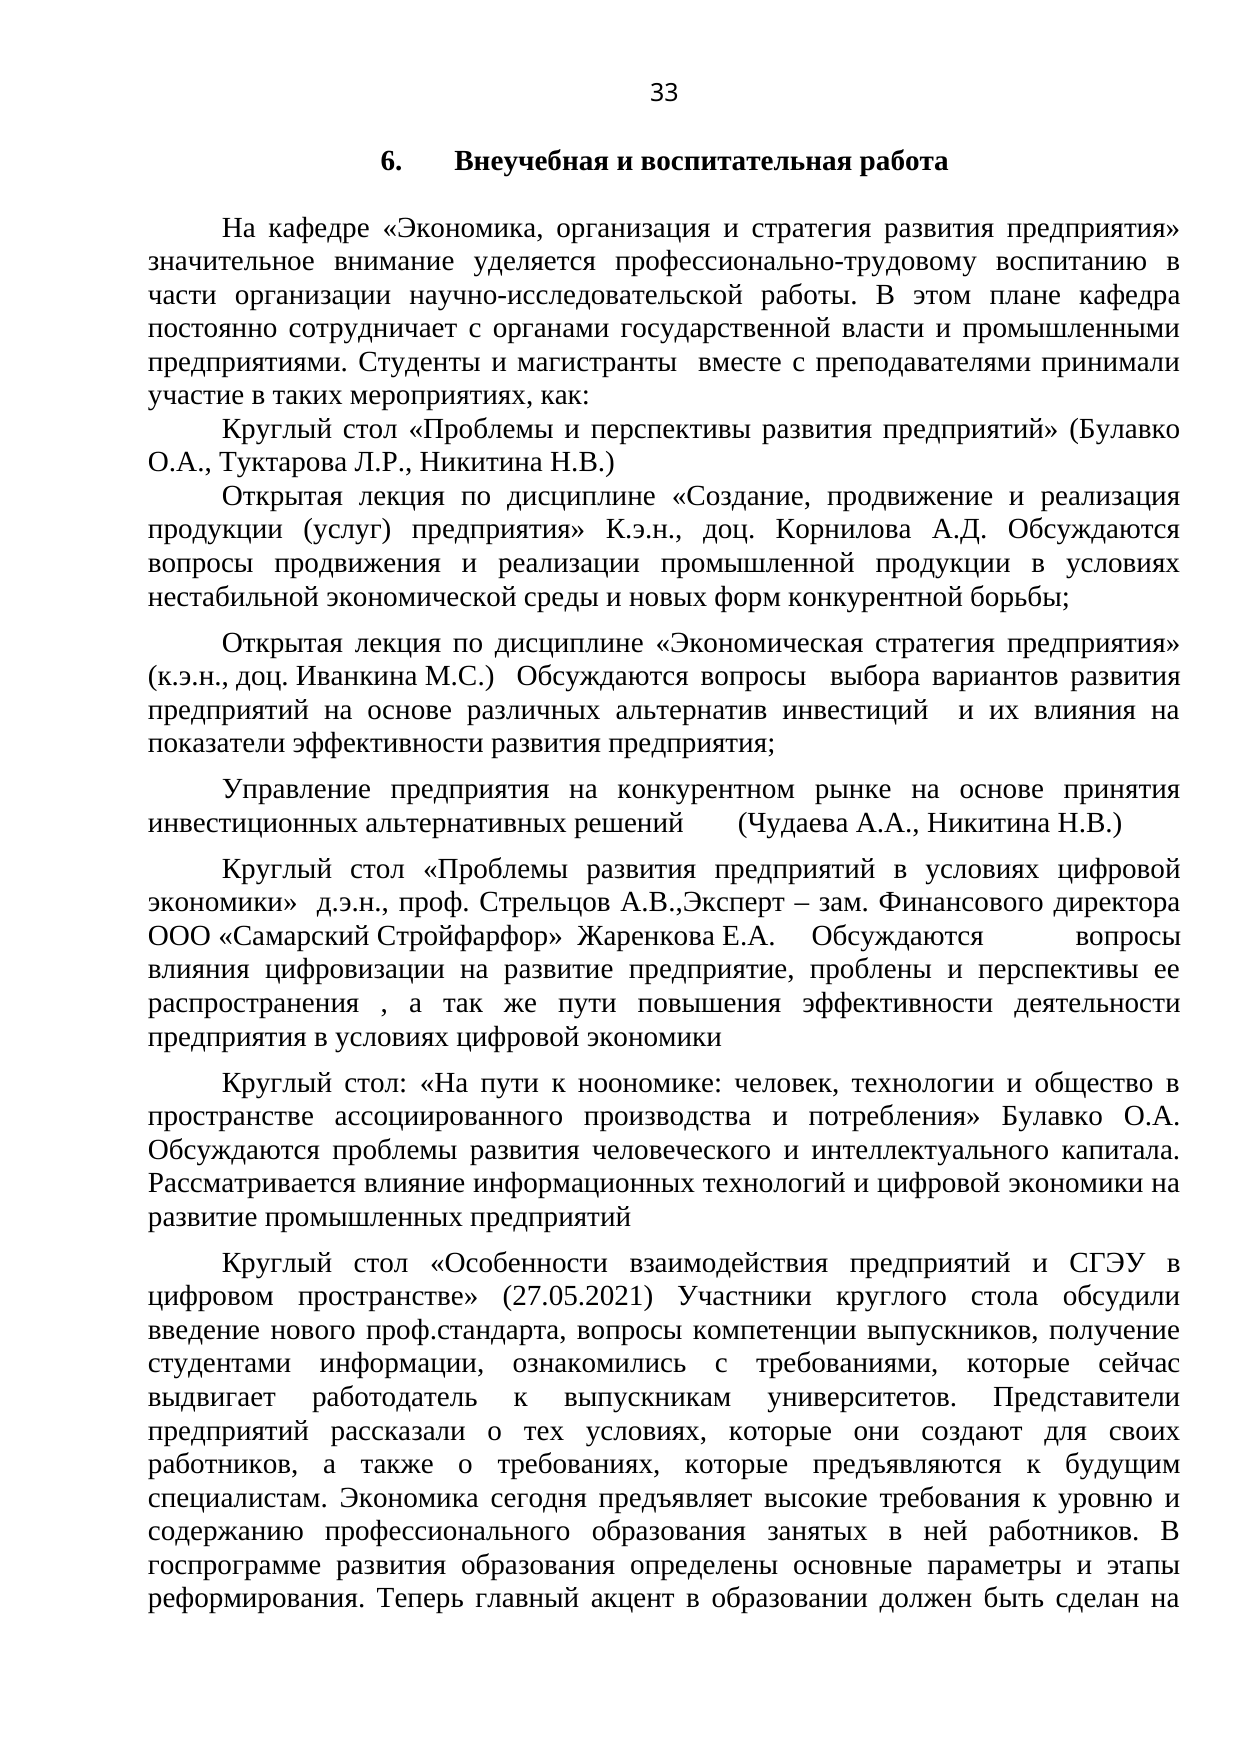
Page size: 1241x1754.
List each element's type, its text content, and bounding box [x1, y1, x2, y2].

text На кафедре «Экономика, организация и стратегия развития предприятия» значительное внимание уделяется профессионально-трудовому воспитанию в части организации научно-исследовательской работы. В этом плане кафедра постоянно сотрудничает с органами государственной власти и промышленными предприятиями. Студенты и магистранты вместе с преподавателями принимали участие в таких мероприятиях, как: [148, 210, 1181, 411]
text Круглый стол: «На пути к ноономике: человек, технологии и общество в пространстве ассоциированного производства и потребления» Булавко О.А. Обсуждаются проблемы развития человеческого и интеллектуального капитала. Рассматривается влияние информационных технологий и цифровой экономики на развитие промышленных предприятий [148, 1065, 1181, 1232]
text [148, 1245, 1181, 1614]
text Круглый стол «Проблемы и перспективы развития предприятий» (Булавко О.А., Туктарова Л.Р., Никитина Н.В.) [148, 411, 1181, 478]
text Открытая лекция по дисциплине «Создание, продвижение и реализация продукции (услуг) предприятия» К.э.н., доц. Корнилова А.Д. Обсуждаются вопросы продвижения и реализации промышленной продукции в условиях нестабильной экономической среды и новых форм конкурентной борьбы; [148, 478, 1181, 612]
list Внеучебная и воспитательная работа [148, 143, 1181, 176]
text Круглый стол «Проблемы развития предприятий в условиях цифровой экономики» д.э.н., проф. Стрельцов А.В.,Эксперт – зам. Финансового директора ООО «Самарский Стройфарфор» Жаренкова Е.А. Обсуждаются вопросы влияния цифровизации на развитие предприятие, проблены и перспективы ее распространения , а так же пути повышения эффективности деятельности предприятия в условиях цифровой экономики [148, 851, 1181, 1052]
text Управление предприятия на конкурентном рынке на основе принятия инвестиционных альтернативных решений (Чудаева А.А., Никитина Н.В.) [148, 771, 1181, 838]
text Открытая лекция по дисциплине «Экономическая стратегия предприятия» (к.э.н., доц. Иванкина М.С.) Обсуждаются вопросы выбора вариантов развития предприятий на основе различных альтернатив инвестиций и их влияния на показатели эффективности развития предприятия; [148, 625, 1181, 759]
